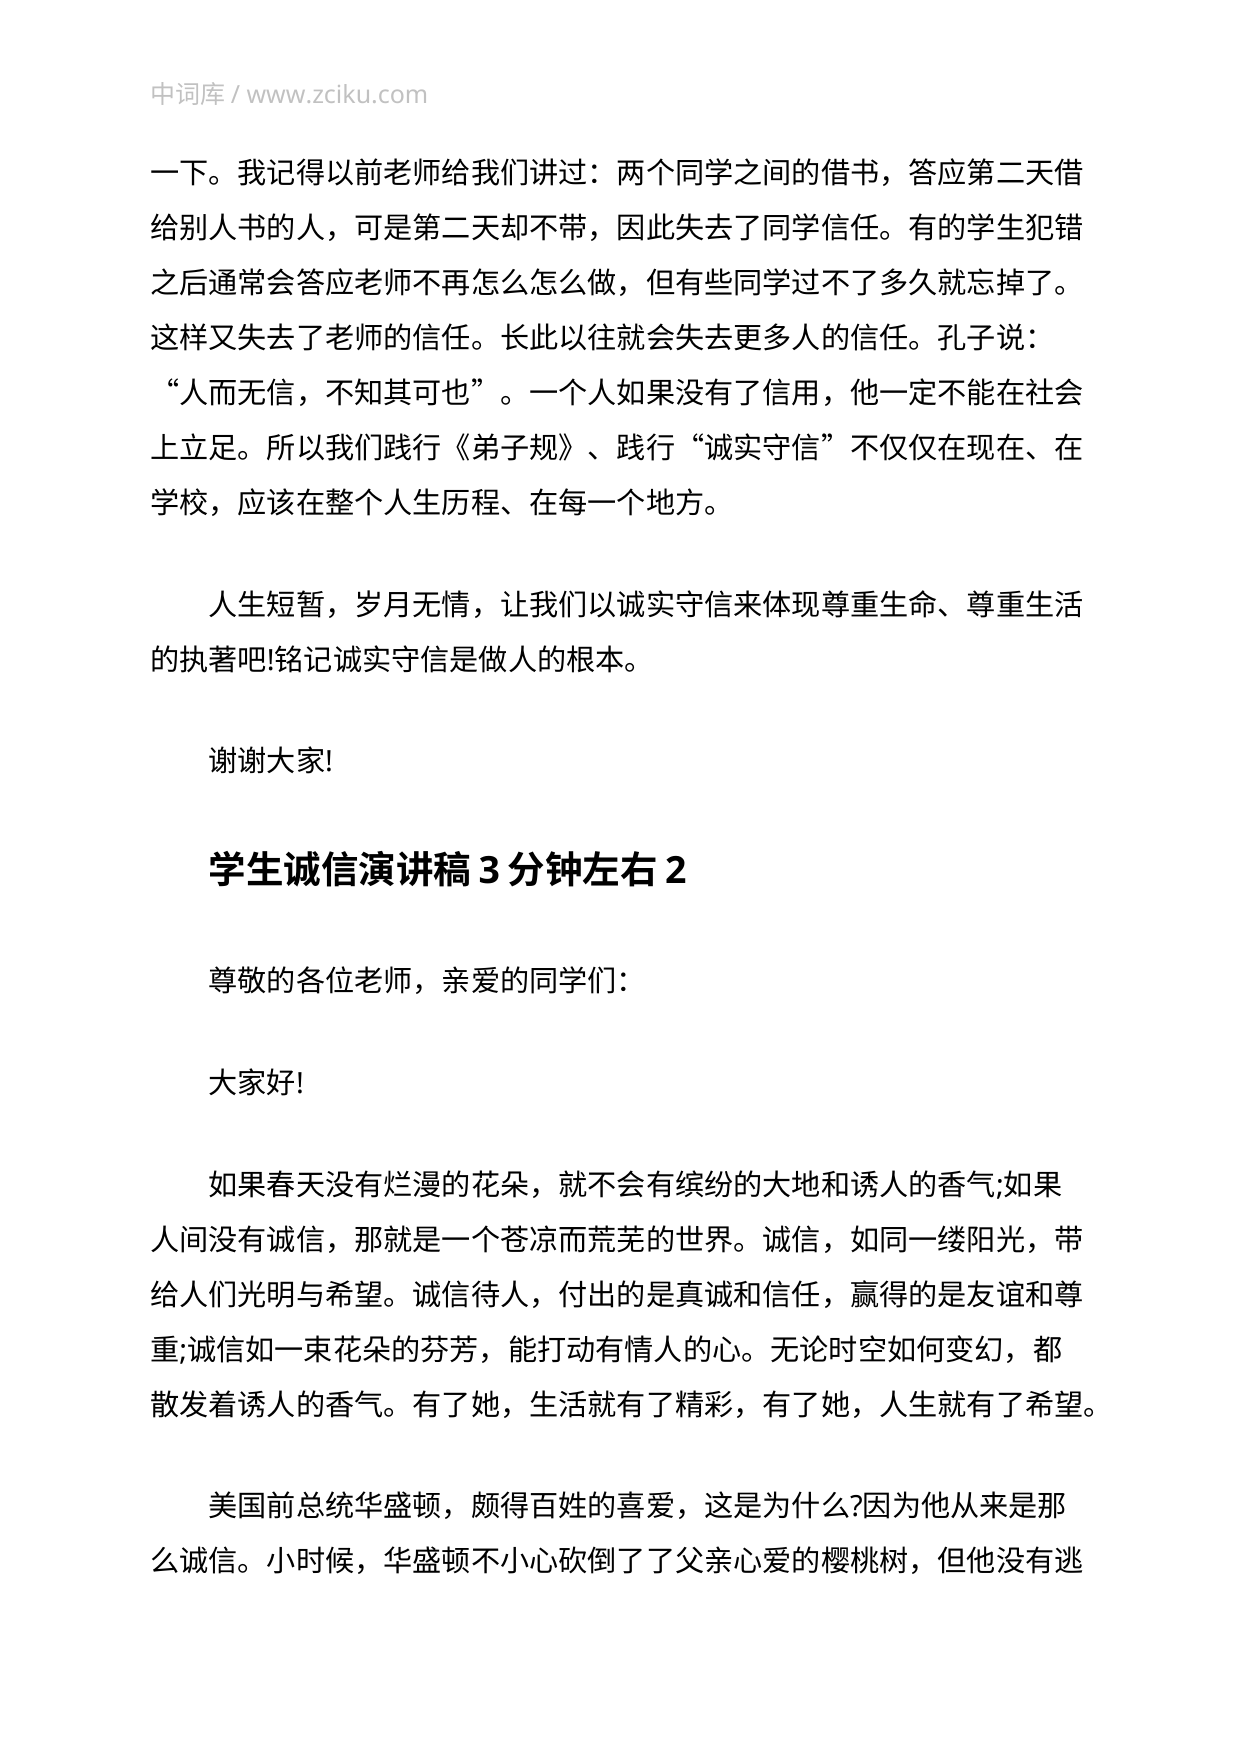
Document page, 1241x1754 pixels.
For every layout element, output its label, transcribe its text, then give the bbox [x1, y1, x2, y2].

text 如果春天没有烂漫的花朵，就不会有缤纷的大地和诱人的香气;如果人间没有诚信，那就是一个苍凉而荒芜的世界。诚信，如同一缕阳光，带给人们光明与希望。诚信待人，付出的是真诚和信任，赢得的是友谊和尊重;诚信如一束花朵的芬芳，能打动有情人的心。无论时空如何变幻，都散发着诱人的香气。有了她，生活就有了精彩，有了她，人生就有了希望。 [150, 1161, 1090, 1423]
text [150, 1483, 1090, 1580]
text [150, 150, 1090, 522]
text 谢谢大家! [150, 738, 1090, 780]
text 大家好! [150, 1059, 1090, 1102]
text 尊敬的各位老师，亲爱的同学们： [150, 958, 1090, 1000]
text 学生诚信演讲稿3分钟左右2 [150, 840, 1090, 894]
text 人生短暂，岁月无情，让我们以诚实守信来体现尊重生命、尊重生活的执著吧!铭记诚实守信是做人的根本。 [150, 581, 1090, 678]
